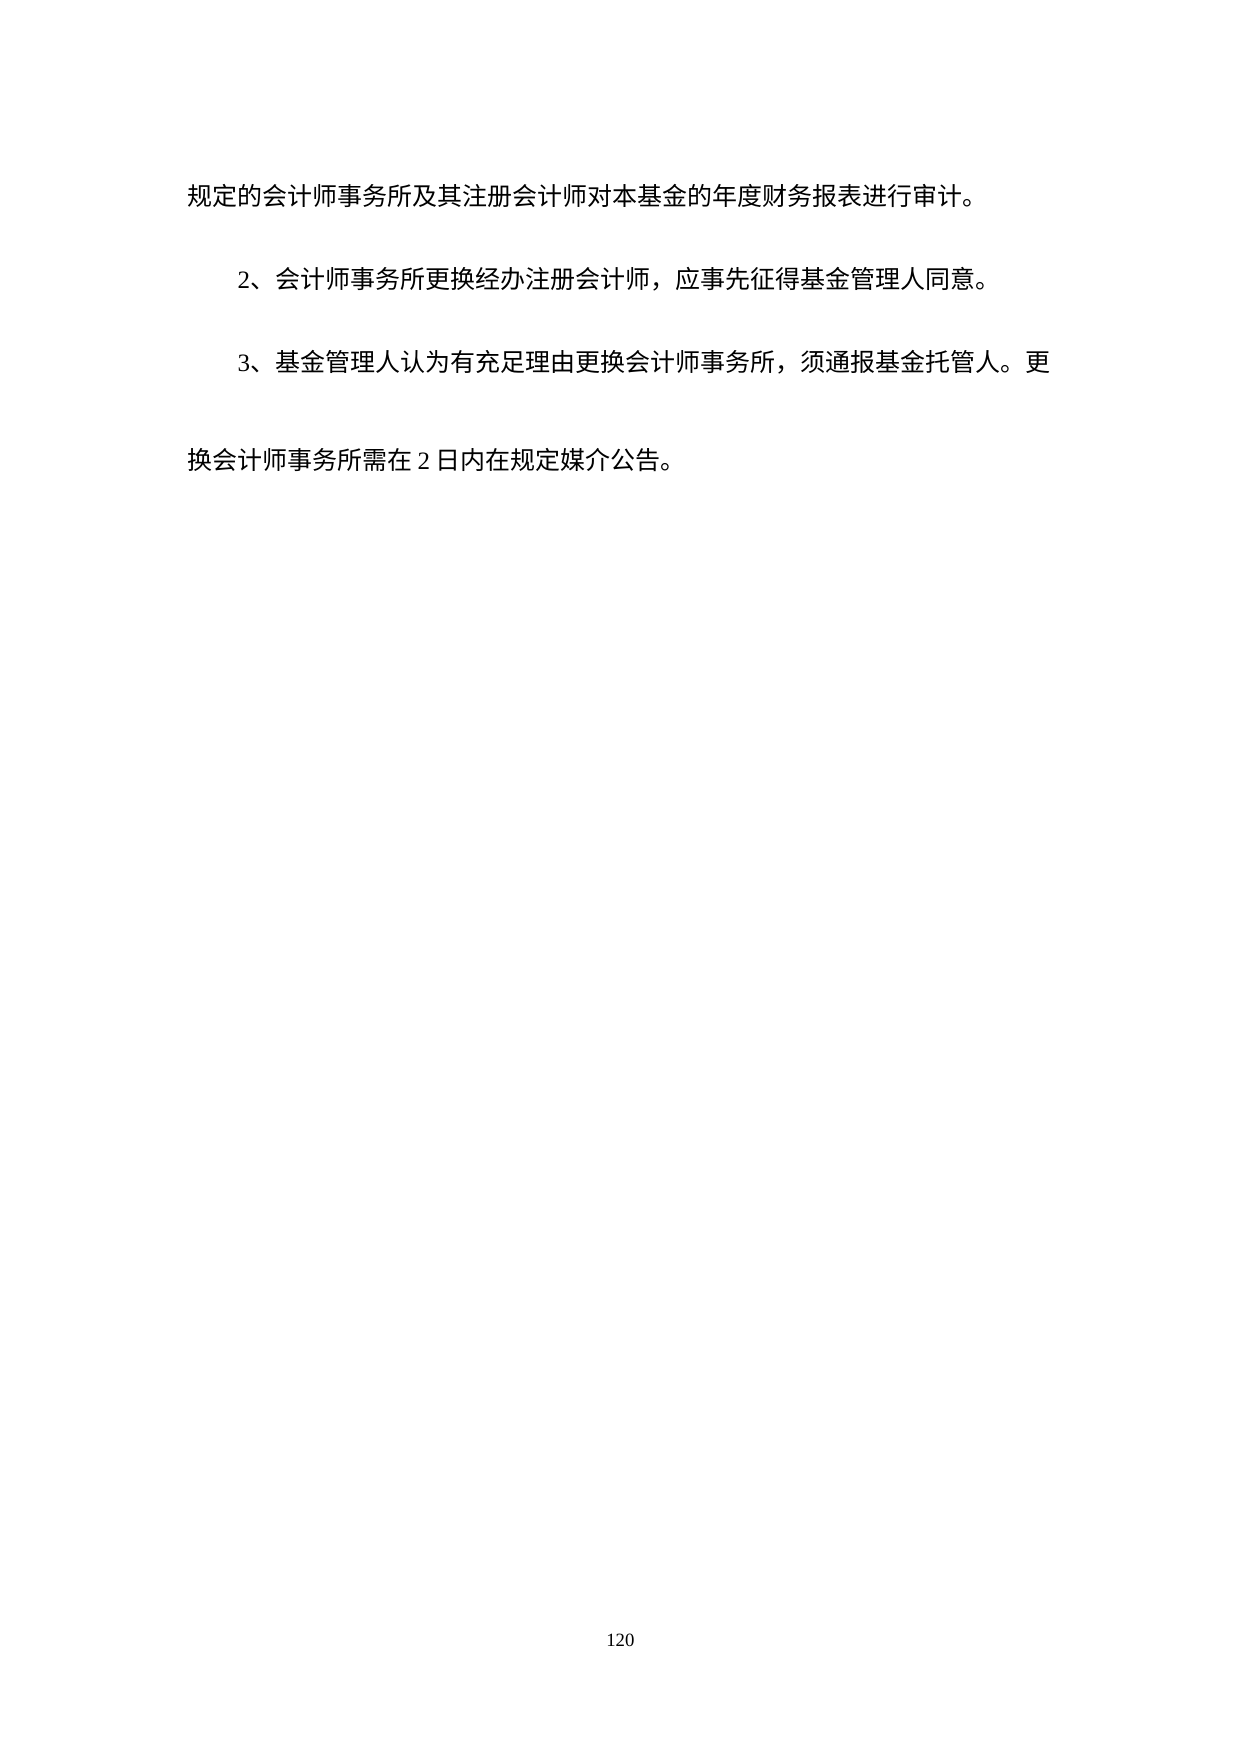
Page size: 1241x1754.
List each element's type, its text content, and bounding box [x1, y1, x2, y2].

text 2、会计师事务所更换经办注册会计师，应事先征得基金管理人同意。 [187, 245, 1053, 310]
text 3、基金管理人认为有充足理由更换会计师事务所，须通报基金托管人。更换会计师事务所需在2日内在规定媒介公告。 [187, 328, 1053, 491]
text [187, 162, 1053, 227]
